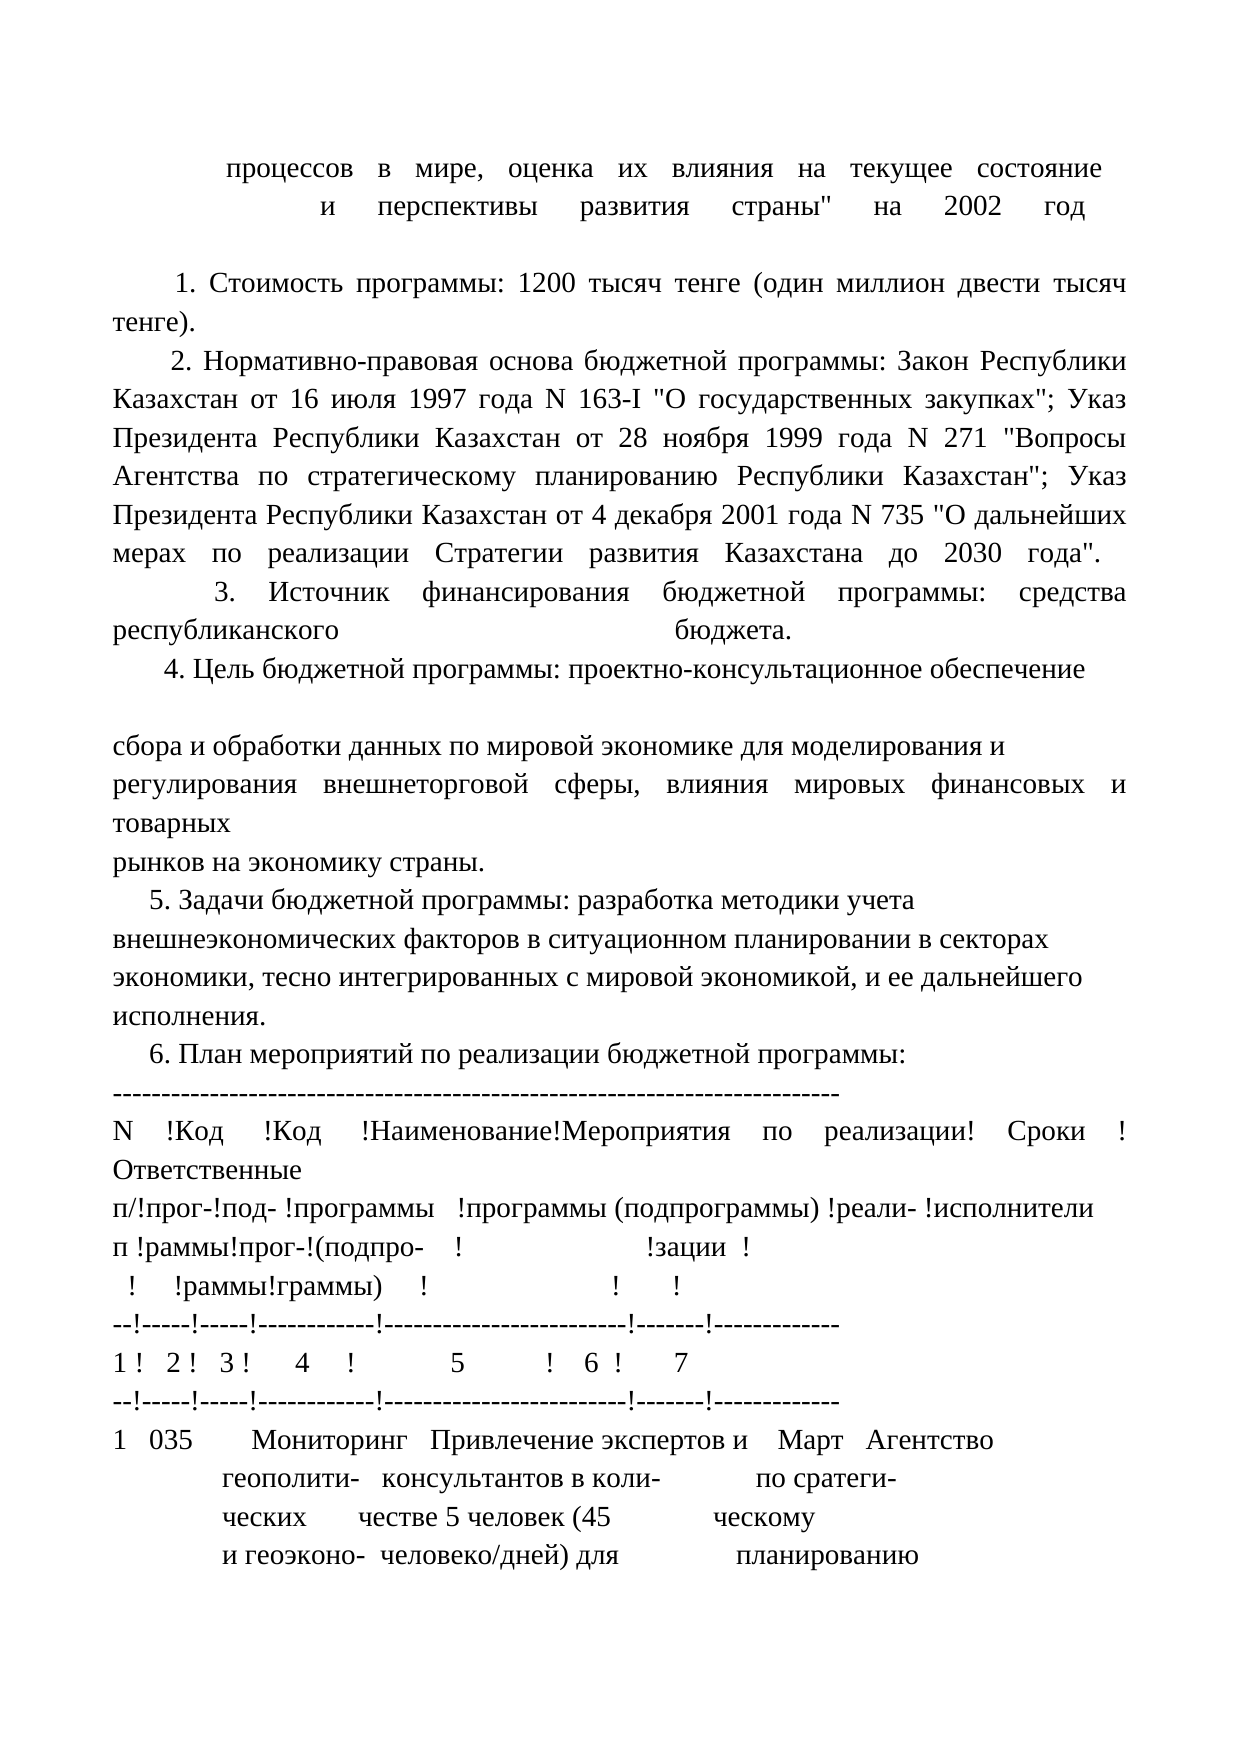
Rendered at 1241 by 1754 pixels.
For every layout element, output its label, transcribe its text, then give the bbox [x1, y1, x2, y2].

text --!-----!-----!------------!-------------------------!-------!------------- [112, 1306, 1128, 1340]
text 6. План мероприятий по реализации бюджетной программы: [112, 1036, 1128, 1070]
text ! !раммы!граммы) ! ! ! [112, 1268, 1128, 1301]
text п !раммы!прог-!(подпро- ! !зации ! [112, 1229, 1128, 1263]
text экономики, тесно интегрированных с мировой экономикой, и ее дальнейшего [112, 959, 1128, 993]
text 1 035 Мониторинг Привлечение экспертов и Март Агентство [112, 1422, 1128, 1455]
text геополити- консультантов в коли- по сратеги- [112, 1460, 1128, 1494]
text исполнения. [112, 998, 1128, 1031]
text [112, 150, 1128, 684]
text --!-----!-----!------------!-------------------------!-------!------------- [112, 1383, 1128, 1417]
text регулирования внешнеторговой сферы, влияния мировых финансовых и товарных [112, 767, 1128, 839]
text N !Код !Код !Наименование!Мероприятия по реализации! Сроки !Ответственные [112, 1113, 1128, 1186]
text --------------------------------------------------------------------------- [112, 1075, 1128, 1108]
text внешнеэкономических факторов в ситуационном планировании в секторах [112, 921, 1128, 954]
text и геоэконо- человеко/дней) для планированию [112, 1537, 1128, 1571]
text 5. Задачи бюджетной программы: разработка методики учета [112, 882, 1128, 916]
text сбора и обработки данных по мировой экономике для моделирования и [112, 728, 1128, 762]
text ческих честве 5 человек (45 ческому [112, 1499, 1128, 1532]
text п/!прог-!под- !программы !программы (подпрограммы) !реали- !исполнители [112, 1191, 1128, 1224]
text рынков на экономику страны. [112, 844, 1128, 877]
text 1 ! 2 ! 3 ! 4 ! 5 ! 6 ! 7 [112, 1345, 1128, 1378]
